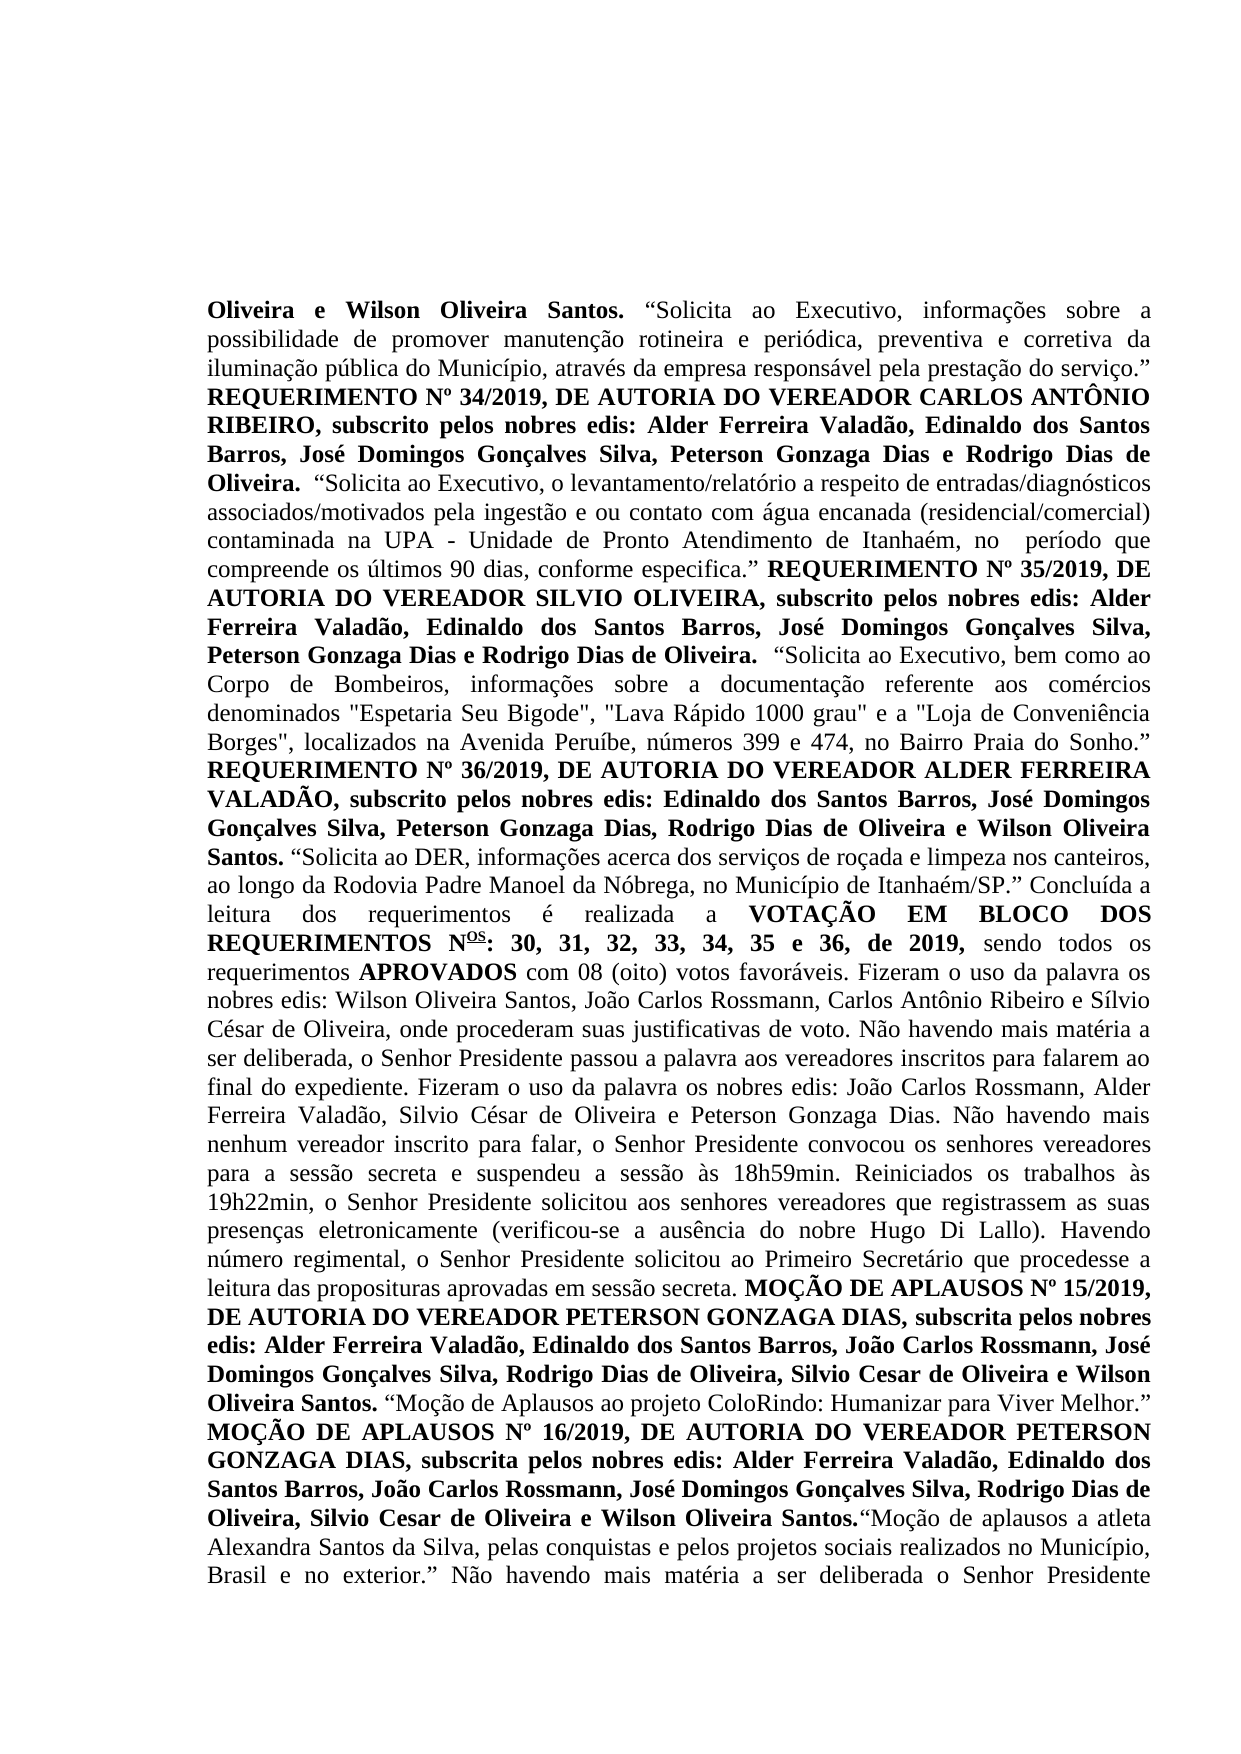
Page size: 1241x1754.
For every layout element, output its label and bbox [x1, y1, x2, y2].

text [207, 295, 1152, 1589]
